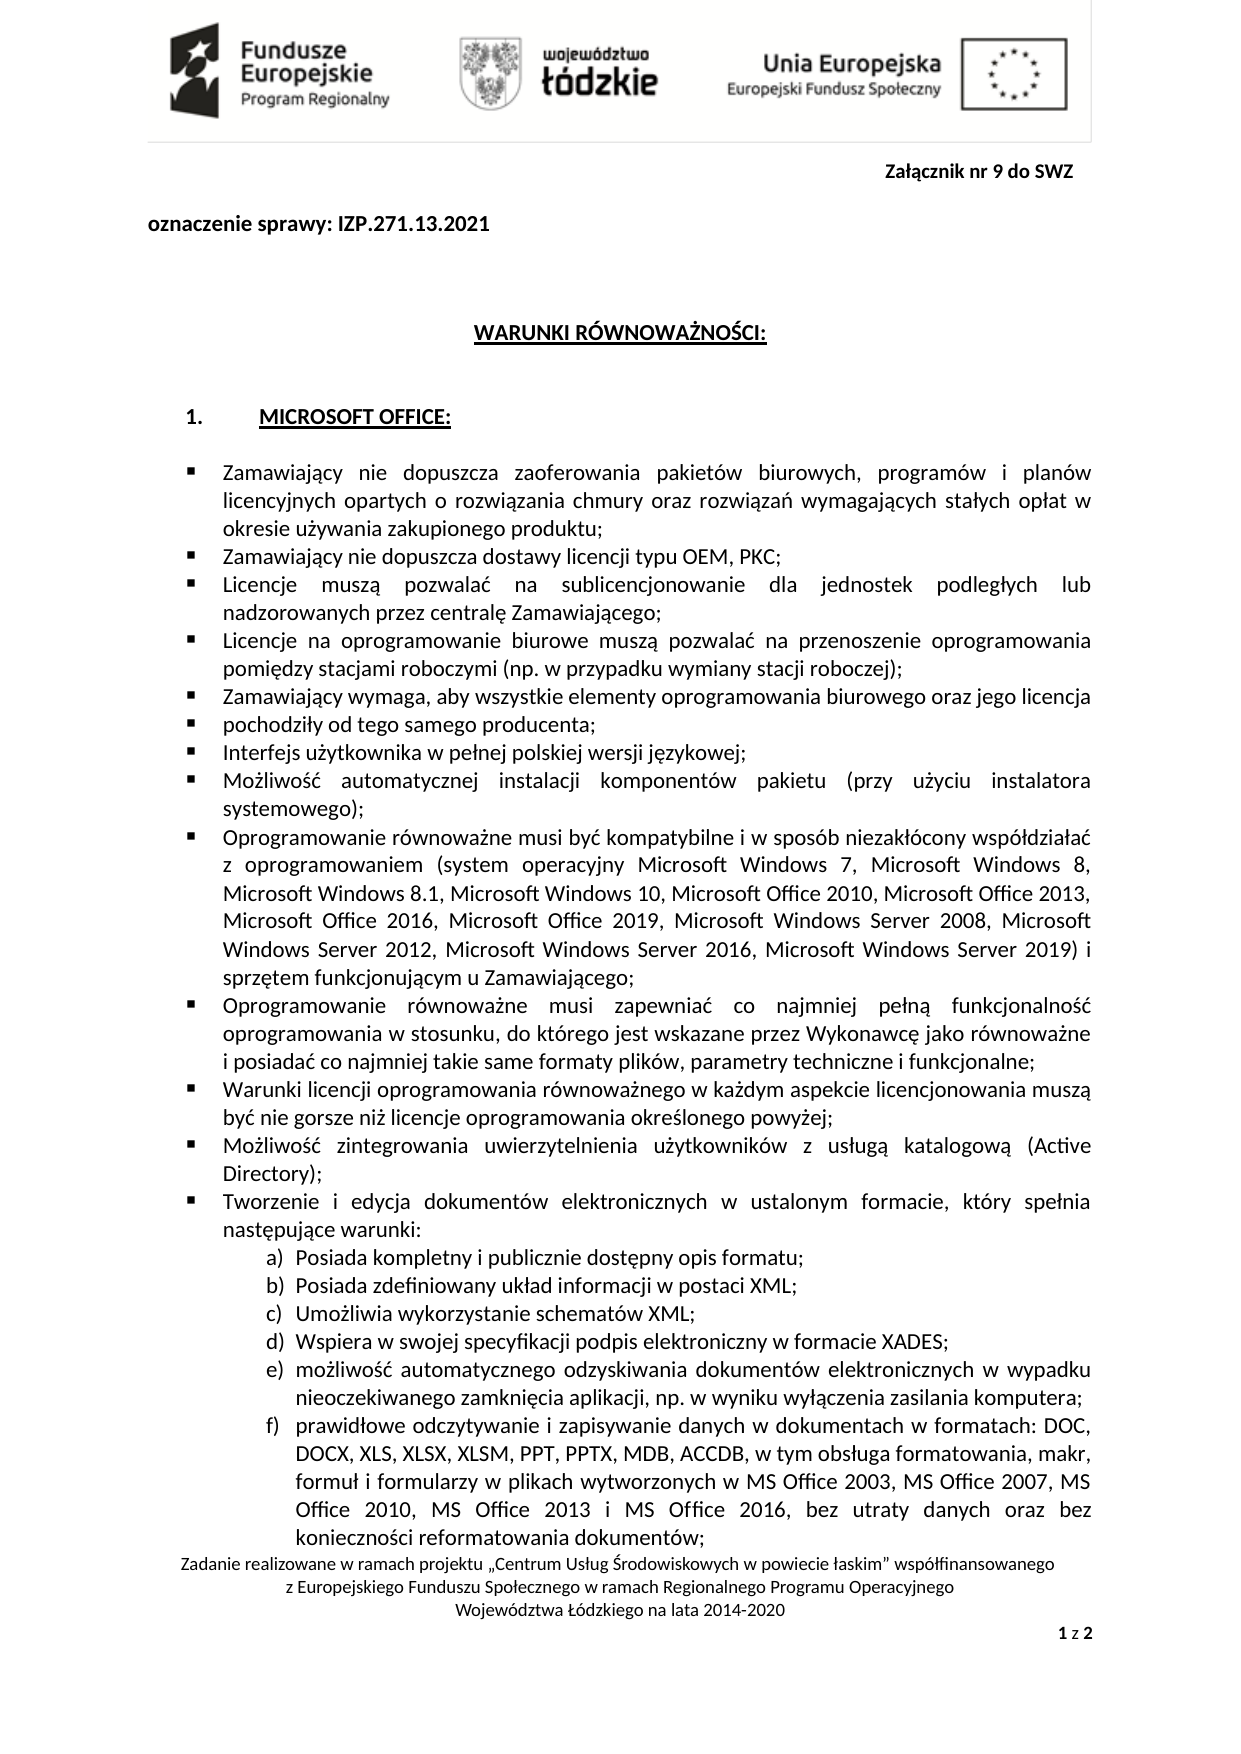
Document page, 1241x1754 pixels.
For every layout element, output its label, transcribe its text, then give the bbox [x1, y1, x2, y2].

text b) Posiada zdefiniowany układ informacji w postaci XML; [266, 1271, 1092, 1299]
text Załącznik nr 9 do SWZ [811, 158, 1092, 184]
list Interfejs użytkownika w pełnej polskiej wersji językowej; [185, 738, 1092, 767]
list Oprogramowanie równoważne musi zapewniać co najmniej pełną funkcjonalność oprogramowania w stosunku, do którego jest wskazane przez Wykonawcę jako równoważne i posiadać co najmniej takie same formaty plików, parametry techniczne i funkcjonalne; [185, 991, 1092, 1075]
text oznaczenie sprawy: IZP.271.13.2021 [148, 209, 1092, 237]
text e) możliwość automatycznego odzyskiwania dokumentów elektronicznych w wypadku nieoczekiwanego zamknięcia aplikacji, np. w wyniku wyłączenia zasilania komputera; [266, 1355, 1092, 1411]
text f) prawidłowe odczytywanie i zapisywanie danych w dokumentach w formatach: DOC, DOCX, XLS, XLSX, XLSM, PPT, PPTX, MDB, ACCDB, w tym obsługa formatowania, makr, formuł i formularzy w plikach wytworzonych w MS Office 2003, MS Office 2007, MS Office 2010, MS Office 2013 i MS Office 2016, bez utraty danych oraz bez konieczności reformatowania dokumentów; [266, 1411, 1092, 1551]
list Licencje muszą pozwalać na sublicencjonowanie dla jednostek podległych lub nadzorowanych przez centralę Zamawiającego; [185, 570, 1092, 626]
list pochodziły od tego samego producenta; [185, 711, 1092, 738]
list Licencje na oprogramowanie biurowe muszą pozwalać na przenoszenie oprogramowania pomiędzy stacjami roboczymi (np. w przypadku wymiany stacji roboczej); [185, 626, 1092, 682]
list Zamawiający nie dopuszcza dostawy licencji typu OEM, PKC; [185, 542, 1092, 570]
text d) Wspiera w swojej specyfikacji podpis elektroniczny w formacie XADES; [266, 1327, 1092, 1355]
list Warunki licencji oprogramowania równoważnego w każdym aspekcie licencjonowania muszą być nie gorsze niż licencje oprogramowania określonego powyżej; [185, 1075, 1092, 1131]
list MICROSOFT OFFICE: [185, 402, 1092, 430]
text a) Posiada kompletny i publicznie dostępny opis formatu; [266, 1243, 1092, 1271]
list Możliwość zintegrowania uwierzytelnienia użytkowników z usługą katalogową (Active Directory); [185, 1131, 1092, 1187]
list Zamawiający wymaga, aby wszystkie elementy oprogramowania biurowego oraz jego licencja [185, 682, 1092, 711]
list Możliwość automatycznej instalacji komponentów pakietu (przy użyciu instalatora systemowego); [185, 767, 1092, 823]
text c) Umożliwia wykorzystanie schematów XML; [266, 1299, 1092, 1327]
list Oprogramowanie równoważne musi być kompatybilne i w sposób niezakłócony współdziałać z oprogramowaniem (system operacyjny Microsoft Windows 7, Microsoft Windows 8, Microsoft Windows 8.1, Microsoft Windows 10, Microsoft Office 2010, Microsoft Office 2013, Microsoft Office 2016, Microsoft Office 2019, Microsoft Windows Server 2008, Microsoft Windows Server 2012, Microsoft Windows Server 2016, Microsoft Windows Server 2019) i sprzętem funkcjonującym u Zamawiającego; [185, 823, 1092, 991]
list Tworzenie i edycja dokumentów elektronicznych w ustalonym formacie, który spełnia następujące warunki: [185, 1187, 1092, 1243]
list Zamawiający nie dopuszcza zaoferowania pakietów biurowych, programów i planów licencyjnych opartych o rozwiązania chmury oraz rozwiązań wymagających stałych opłat w okresie używania zakupionego produktu; [185, 458, 1092, 542]
text WARUNKI RÓWNOWAŻNOŚCI: [148, 318, 1092, 346]
picture [147, 0, 1093, 144]
